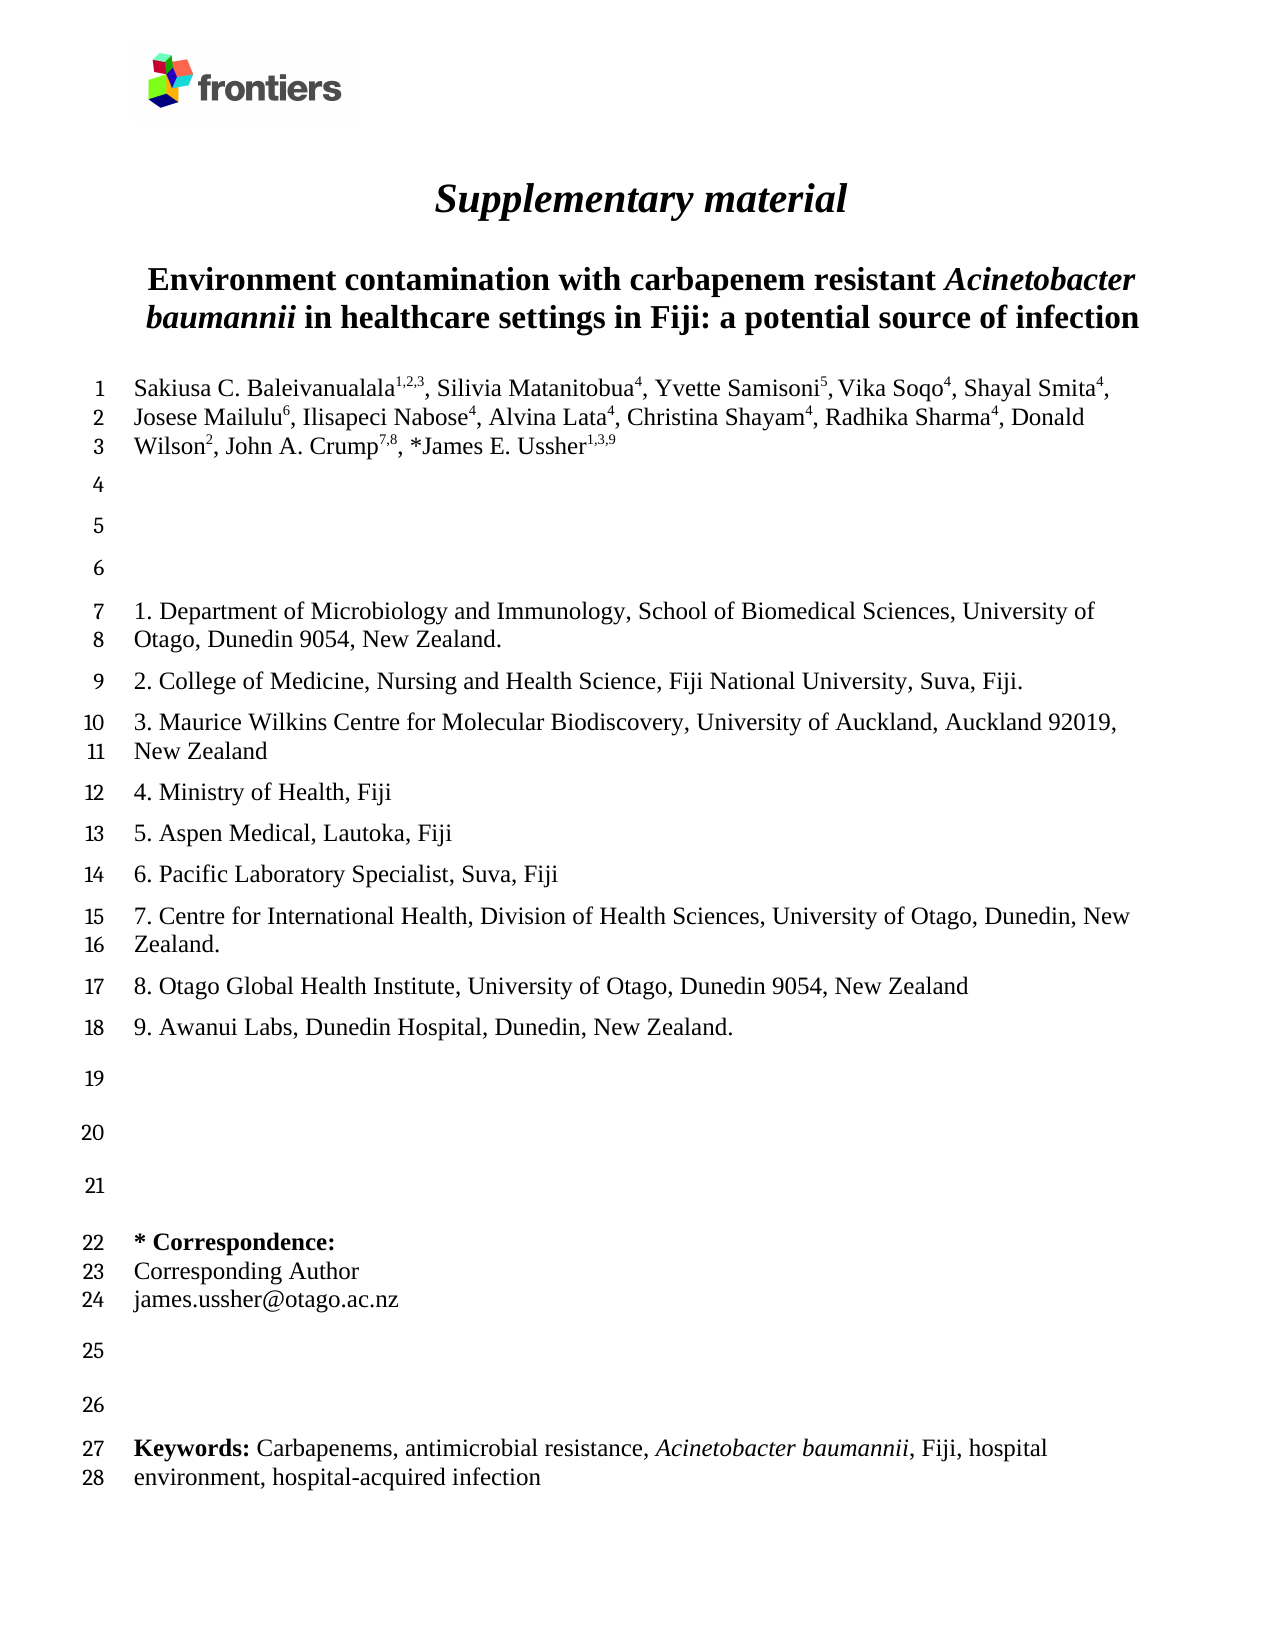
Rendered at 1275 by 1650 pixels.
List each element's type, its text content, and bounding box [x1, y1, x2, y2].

text 2. College of Medicine, Nursing and Health Science, Fiji National University, Suva, Fiji. [133, 666, 1152, 694]
text 5. Aspen Medical, Lautoka, Fiji [133, 818, 1152, 847]
text 9. Awanui Labs, Dunedin Hospital, Dunedin, New Zealand. [133, 1012, 1152, 1041]
text 3. Maurice Wilkins Centre for Molecular Biodiscovery, University of Auckland, Auckland 92019, New Zealand [133, 707, 1152, 764]
text Sakiusa C. Baleivanualala1,2,3, Silivia Matanitobua4, Yvette Samisoni5, Vika Soqo4, Shayal Smita4, Josese Mailulu6, Ilisapeci Nabose4, Alvina Lata4, Christina Shayam4, Radhika Sharma4, Donald Wilson2, John A. Crump7,8, *James E. Ussher1,3,9 [133, 373, 1152, 459]
text 8. Otago Global Health Institute, University of Otago, Dunedin 9054, New Zealand [133, 971, 1152, 999]
text 4. Ministry of Health, Fiji [133, 777, 1152, 806]
title Supplementary material [133, 174, 1152, 222]
text 7. Centre for International Health, Division of Health Sciences, University of Otago, Dunedin, New Zealand. [133, 901, 1152, 958]
picture [133, 42, 361, 124]
text 6. Pacific Laboratory Specialist, Suva, Fiji [133, 859, 1152, 888]
text Keywords: Carbapenems, antimicrobial resistance, Acinetobacter baumannii, Fiji, hospital environment, hospital-acquired infection [133, 1433, 1152, 1491]
text 1. Department of Microbiology and Immunology, School of Biomedical Sciences, University of Otago, Dunedin 9054, New Zealand. [133, 596, 1152, 653]
text * Correspondence: Corresponding Author james.ussher@otago.ac.nz [133, 1227, 1152, 1313]
title Environment contamination with carbapenem resistant Acinetobacter baumannii in healthcare settings in Fiji: a potential source of infection [133, 259, 1152, 336]
